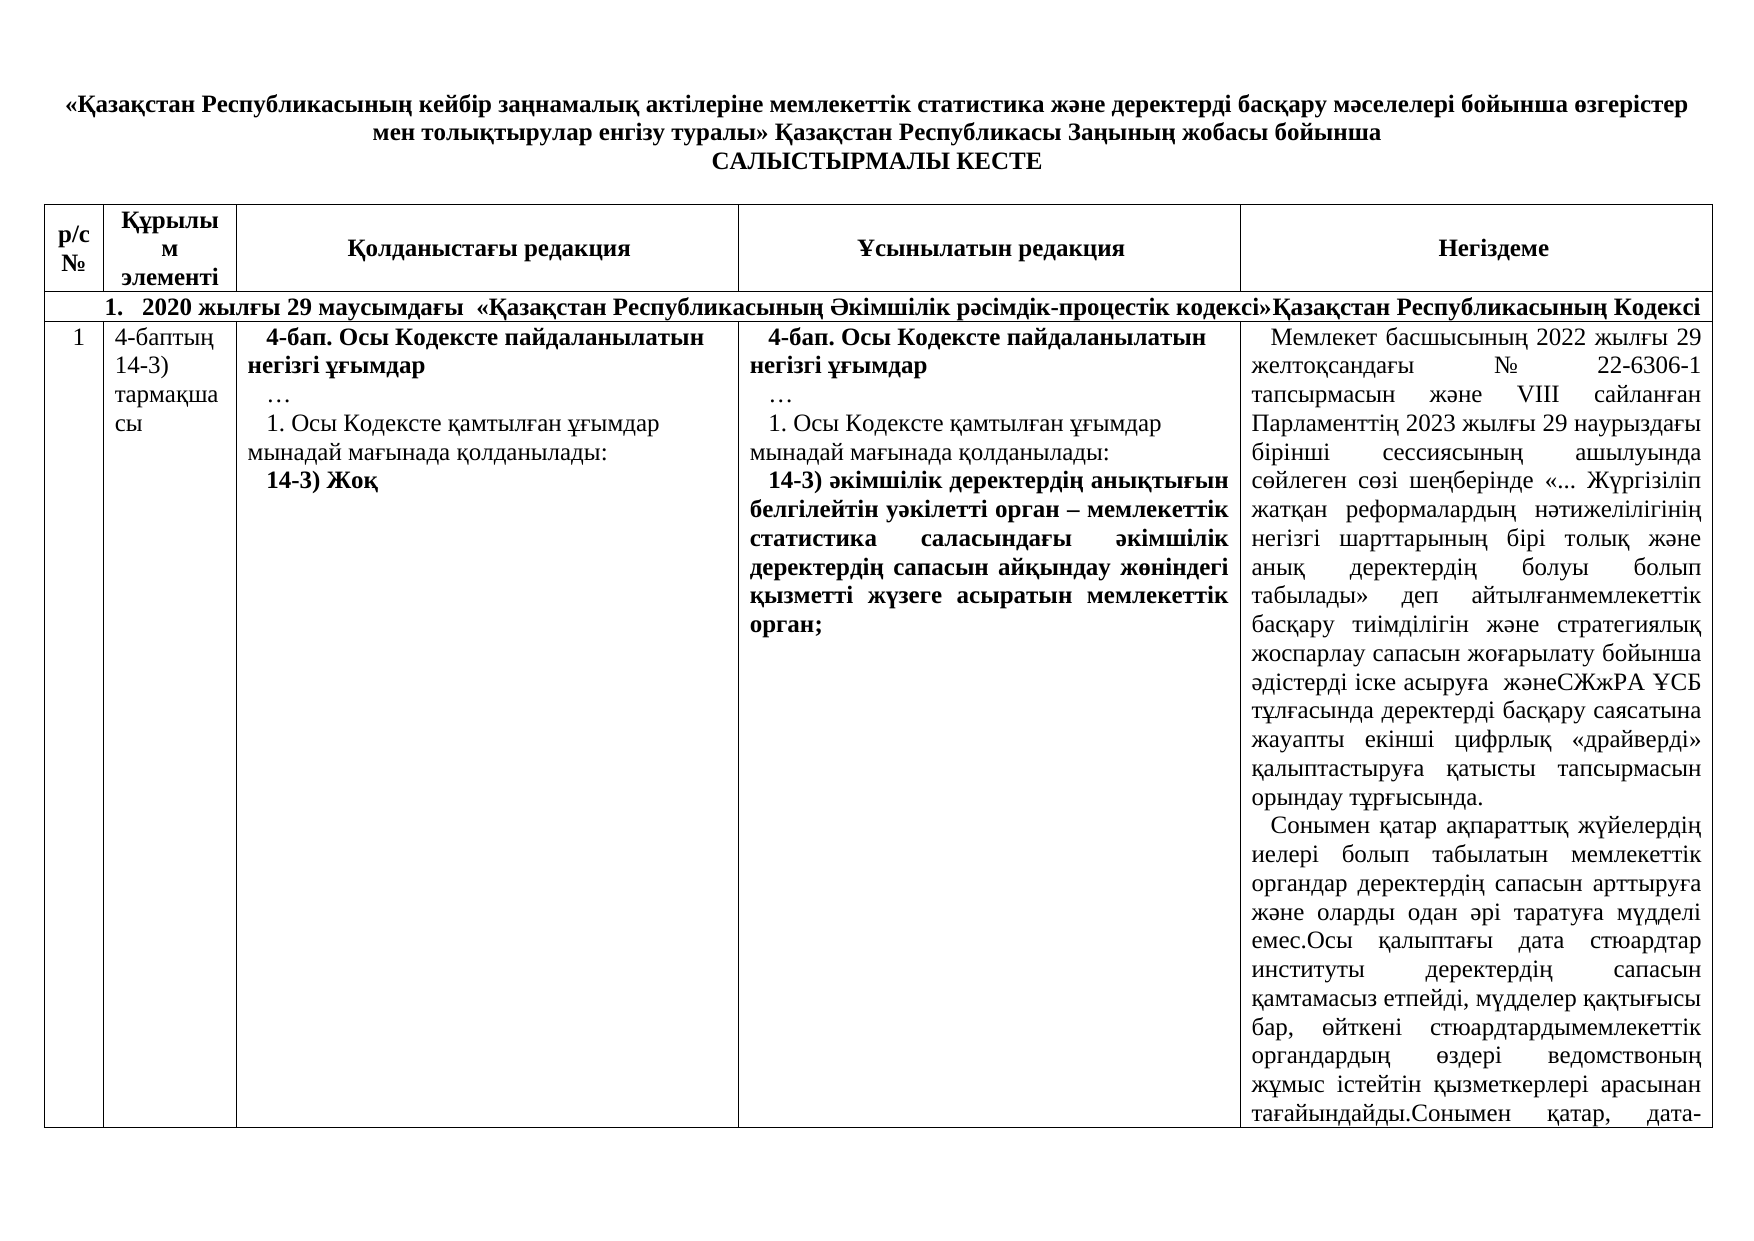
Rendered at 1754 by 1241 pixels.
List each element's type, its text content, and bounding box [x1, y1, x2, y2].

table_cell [1241, 322, 1712, 1127]
table_header Қолданыстағы редакция [237, 205, 738, 291]
table_header Негіздеме [1241, 205, 1712, 291]
text САЛЫСТЫРМАЛЫ КЕСТЕ [44, 146, 1710, 175]
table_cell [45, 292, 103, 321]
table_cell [237, 322, 738, 1127]
table_header Ұсынылатын редакция [739, 205, 1240, 291]
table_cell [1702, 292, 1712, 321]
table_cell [104, 322, 236, 1127]
table_header р/с № [45, 205, 103, 291]
table_cell [45, 322, 103, 1127]
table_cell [739, 322, 1240, 1127]
text «Қазақстан Республикасының кейбір заңнамалық актілеріне мемлекеттік статистика және деректерді басқару мәселелері бойынша өзгерістер мен толықтырулар енгізу туралы» Қазақстан Республикасы Заңының жобасы бойынша [44, 89, 1710, 146]
